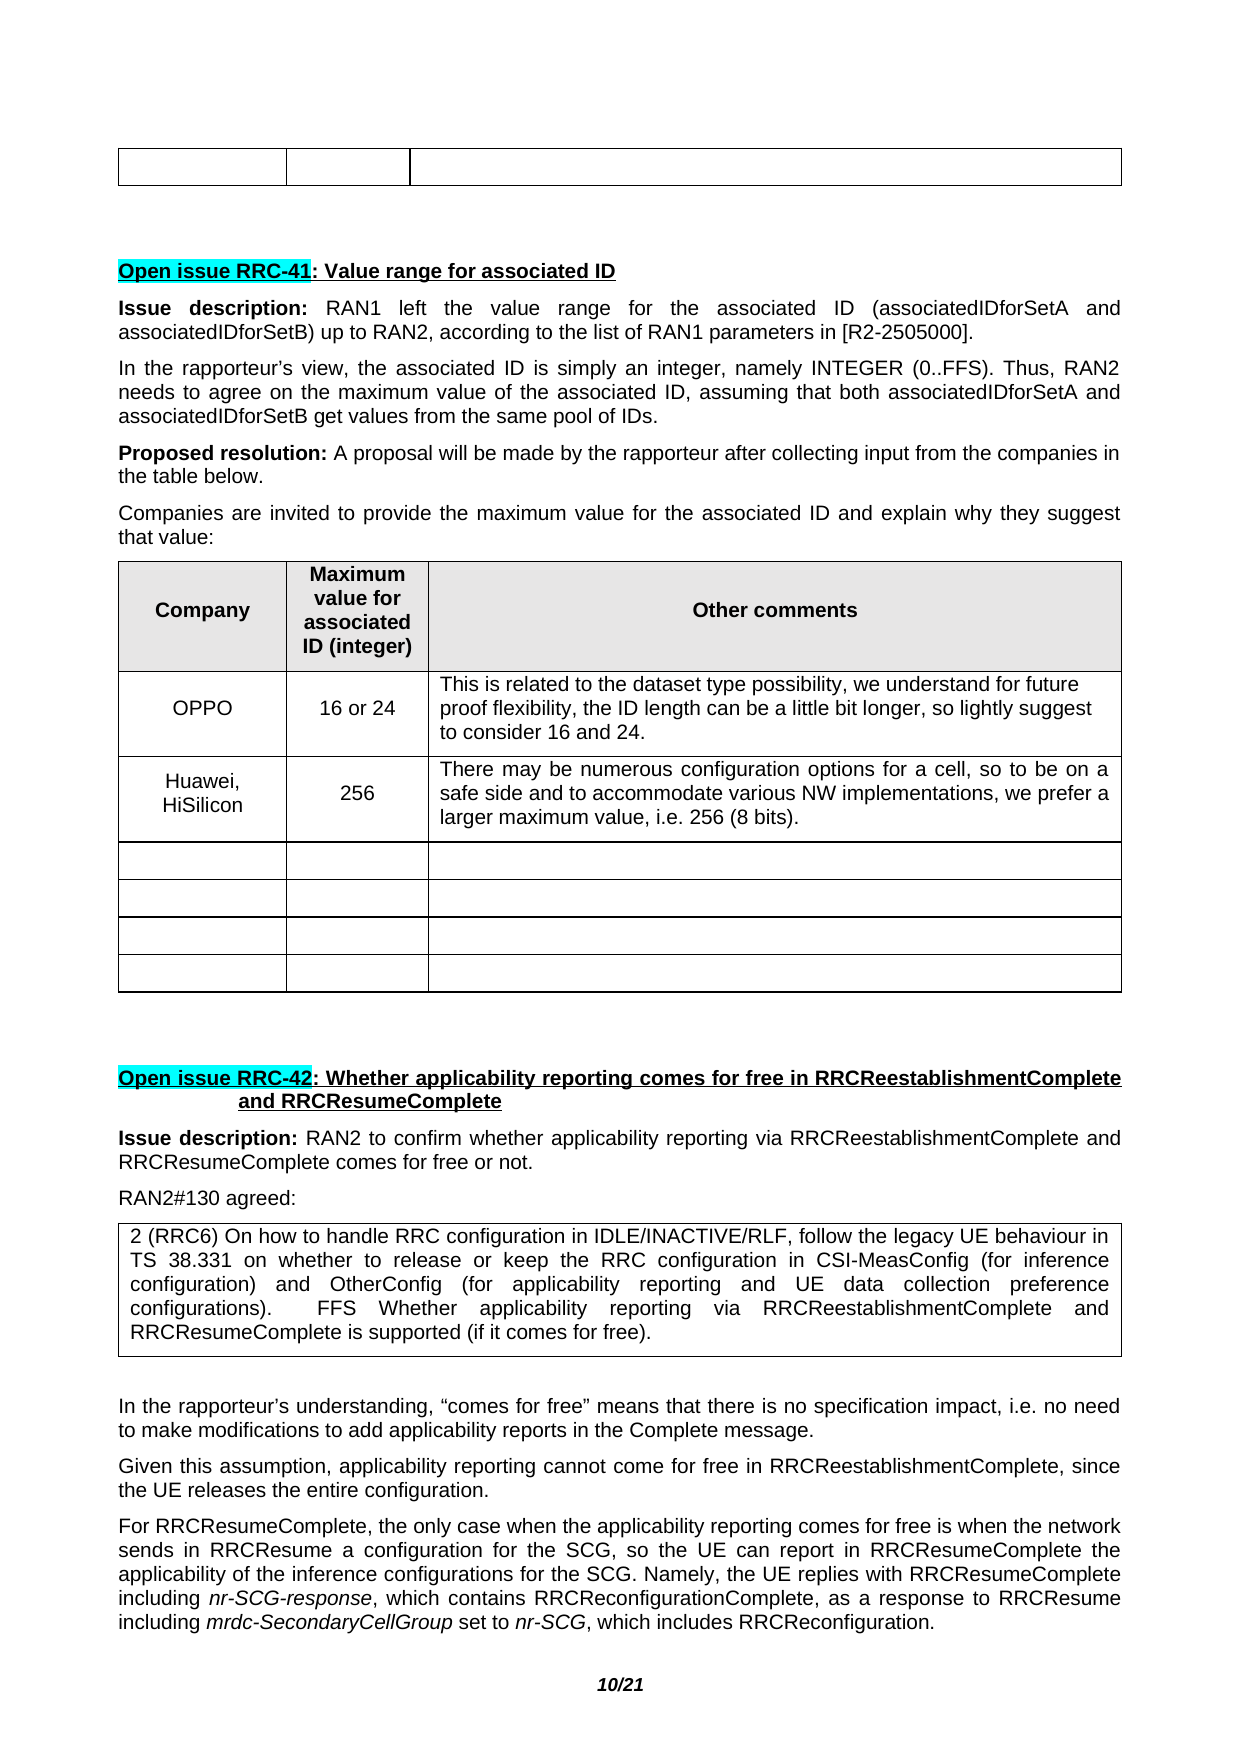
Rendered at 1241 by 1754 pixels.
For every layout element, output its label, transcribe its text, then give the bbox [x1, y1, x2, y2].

subtitle Open issue RRC-42: Whether applicability reporting comes for free in RRCReestablishmentComplete and RRCResumeComplete [118, 1087, 1122, 1113]
text In the rapporteur’s understanding, “comes for free” means that there is no specification impact, i.e. no need to make modifications to add applicability reports in the Complete message. [118, 1393, 1122, 1441]
table_cell [119, 955, 286, 991]
table_cell There may be numerous configuration options for a cell, so to be on a safe side and to accommodate various NW implementations, we prefer a larger maximum value, i.e. 256 (8 bits). [429, 757, 1121, 841]
text RAN2#130 agreed: [118, 1186, 1122, 1210]
table_cell [287, 149, 409, 185]
table_cell [119, 149, 286, 185]
table_cell [287, 955, 428, 991]
text Issue description: RAN2 to confirm whether applicability reporting via RRCReestablishmentComplete and RRCResumeComplete comes for free or not. [118, 1126, 1122, 1174]
subtitle Open issue RRC-42: Whether applicability reporting comes for free in RRCReestablishmentComplete and RRCResumeComplete [312, 1065, 1122, 1086]
text Companies are invited to provide the maximum value for the associated ID and explain why they suggest that value: [118, 501, 1122, 549]
table_header Other comments [429, 562, 1121, 671]
subtitle Open issue RRC-41: Value range for associated ID [311, 259, 1122, 283]
table_cell OPPO [119, 672, 286, 756]
table_cell [429, 843, 1121, 879]
table_header Maximum value for associated ID (integer) [287, 562, 428, 671]
text Given this assumption, applicability reporting cannot come for free in RRCReestablishmentComplete, since the UE releases the entire configuration. [118, 1454, 1122, 1502]
table_cell [429, 955, 1121, 991]
table_header Company [119, 562, 286, 671]
table_cell [411, 149, 1121, 185]
table_cell This is related to the dataset type possibility, we understand for future proof flexibility, the ID length can be a little bit longer, so lightly suggest to consider 16 and 24. [429, 672, 1121, 756]
table_cell [119, 918, 286, 954]
text For RRCResumeComplete, the only case when the applicability reporting comes for free is when the network sends in RRCResume a configuration for the SCG, so the UE can report in RRCResumeComplete the applicability of the inference configurations for the SCG. Namely, the UE replies with RRCResumeComplete including nr-SCG-response, which contains RRCReconfigurationComplete, as a response to RRCResume including mrdc-SecondaryCellGroup set to nr-SCG, which includes RRCReconfiguration. [118, 1514, 1122, 1634]
table_cell 256 [287, 757, 428, 841]
table_header 2 (RRC6) On how to handle RRC configuration in IDLE/INACTIVE/RLF, follow the legacy UE behaviour in TS 38.331 on whether to release or keep the RRC configuration in CSI-MeasConfig (for inference configuration) and OtherConfig (for applicability reporting and UE data collection preference configurations). FFS Whether applicability reporting via RRCReestablishmentComplete and RRCResumeComplete is supported (if it comes for free). [119, 1224, 1121, 1356]
text Issue description: RAN1 left the value range for the associated ID (associatedIDforSetA and associatedIDforSetB) up to RAN2, according to the list of RAN1 parameters in [R2-2505000]. [118, 296, 1122, 343]
table_cell [287, 880, 428, 916]
table_cell [429, 918, 1121, 954]
text In the rapporteur’s view, the associated ID is simply an integer, namely INTEGER (0..FFS). Thus, RAN2 needs to agree on the maximum value of the associated ID, assuming that both associatedIDforSetA and associatedIDforSetB get values from the same pool of IDs. [118, 356, 1122, 428]
table_cell [287, 918, 428, 954]
table_cell [119, 843, 286, 879]
table_cell [429, 880, 1121, 916]
table_cell Huawei, HiSilicon [119, 757, 286, 841]
table_cell 16 or 24 [287, 672, 428, 756]
table_cell [287, 843, 428, 879]
table_cell [119, 880, 286, 916]
text Proposed resolution: A proposal will be made by the rapporteur after collecting input from the companies in the table below. [118, 440, 1122, 488]
